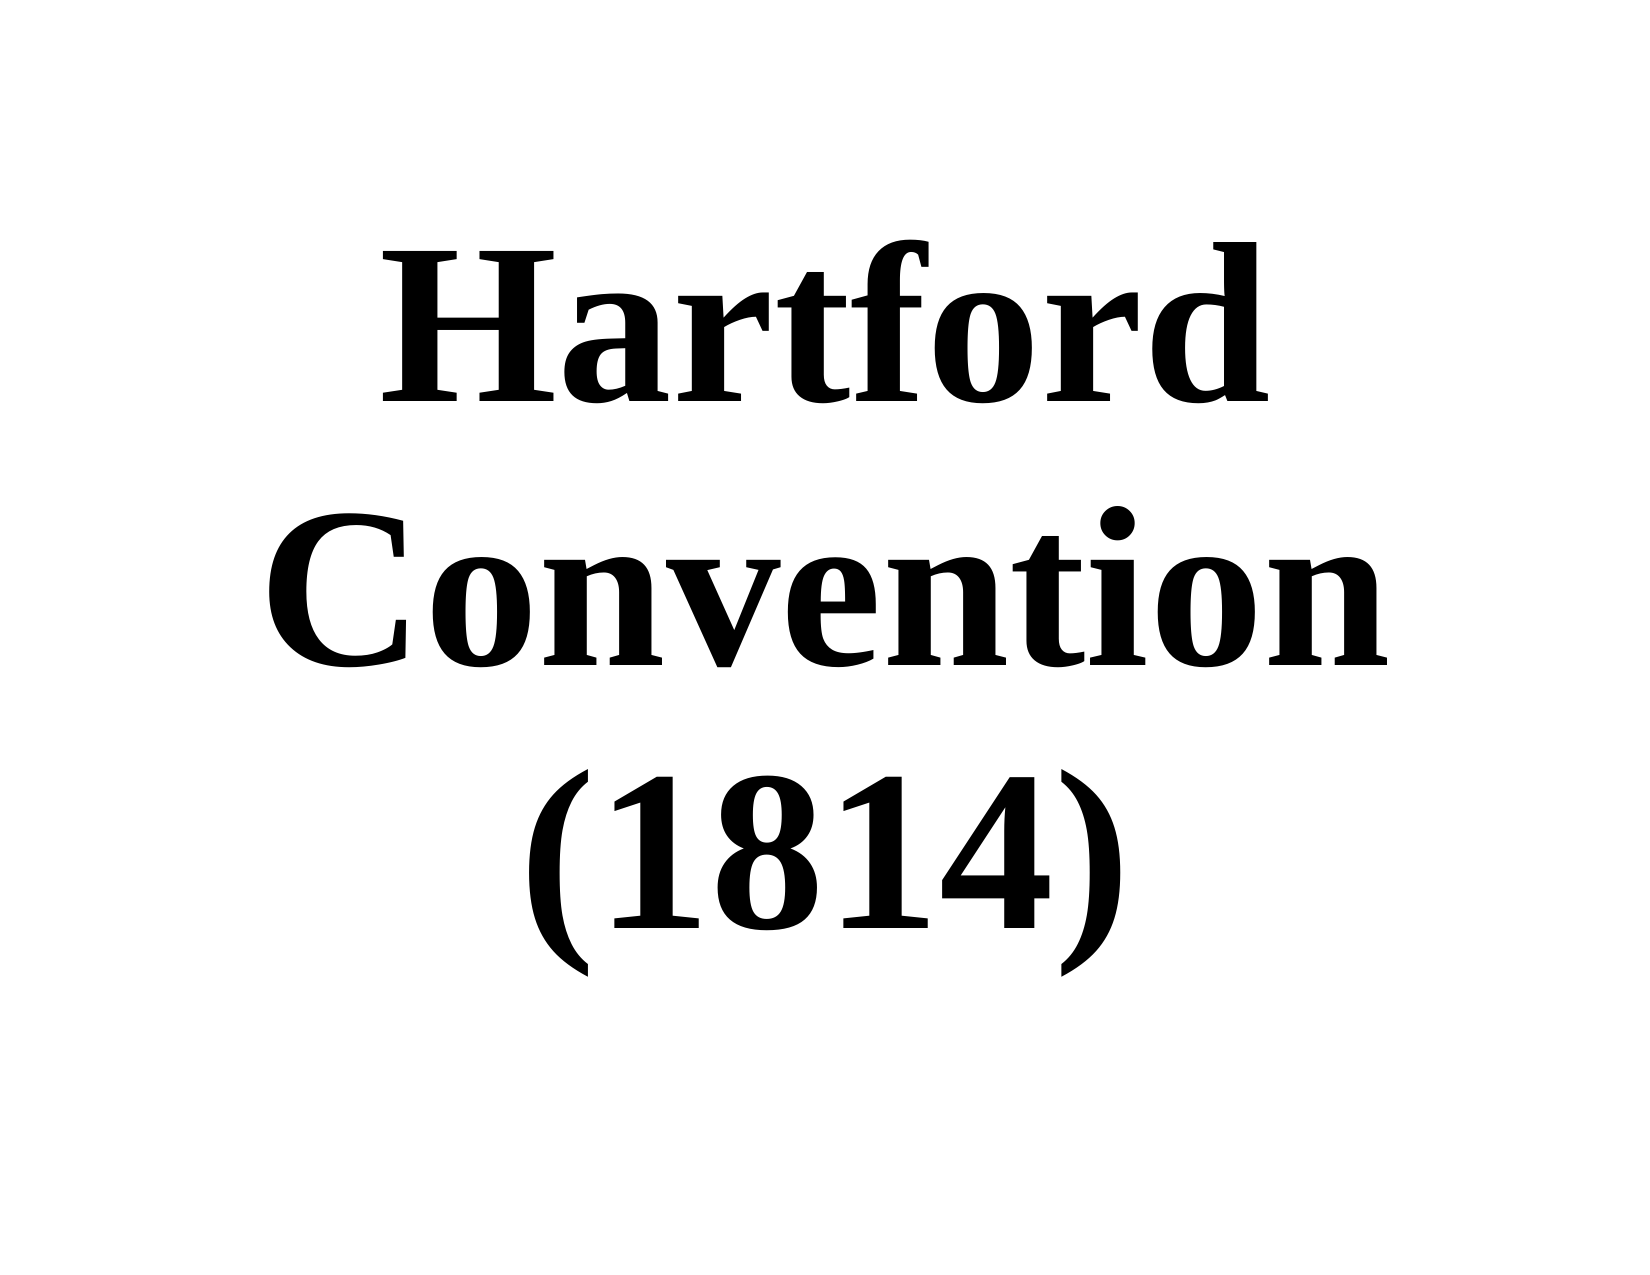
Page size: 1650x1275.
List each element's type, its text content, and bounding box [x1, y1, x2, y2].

text (1814) [150, 714, 1500, 978]
text Hartford Convention [150, 187, 1500, 714]
